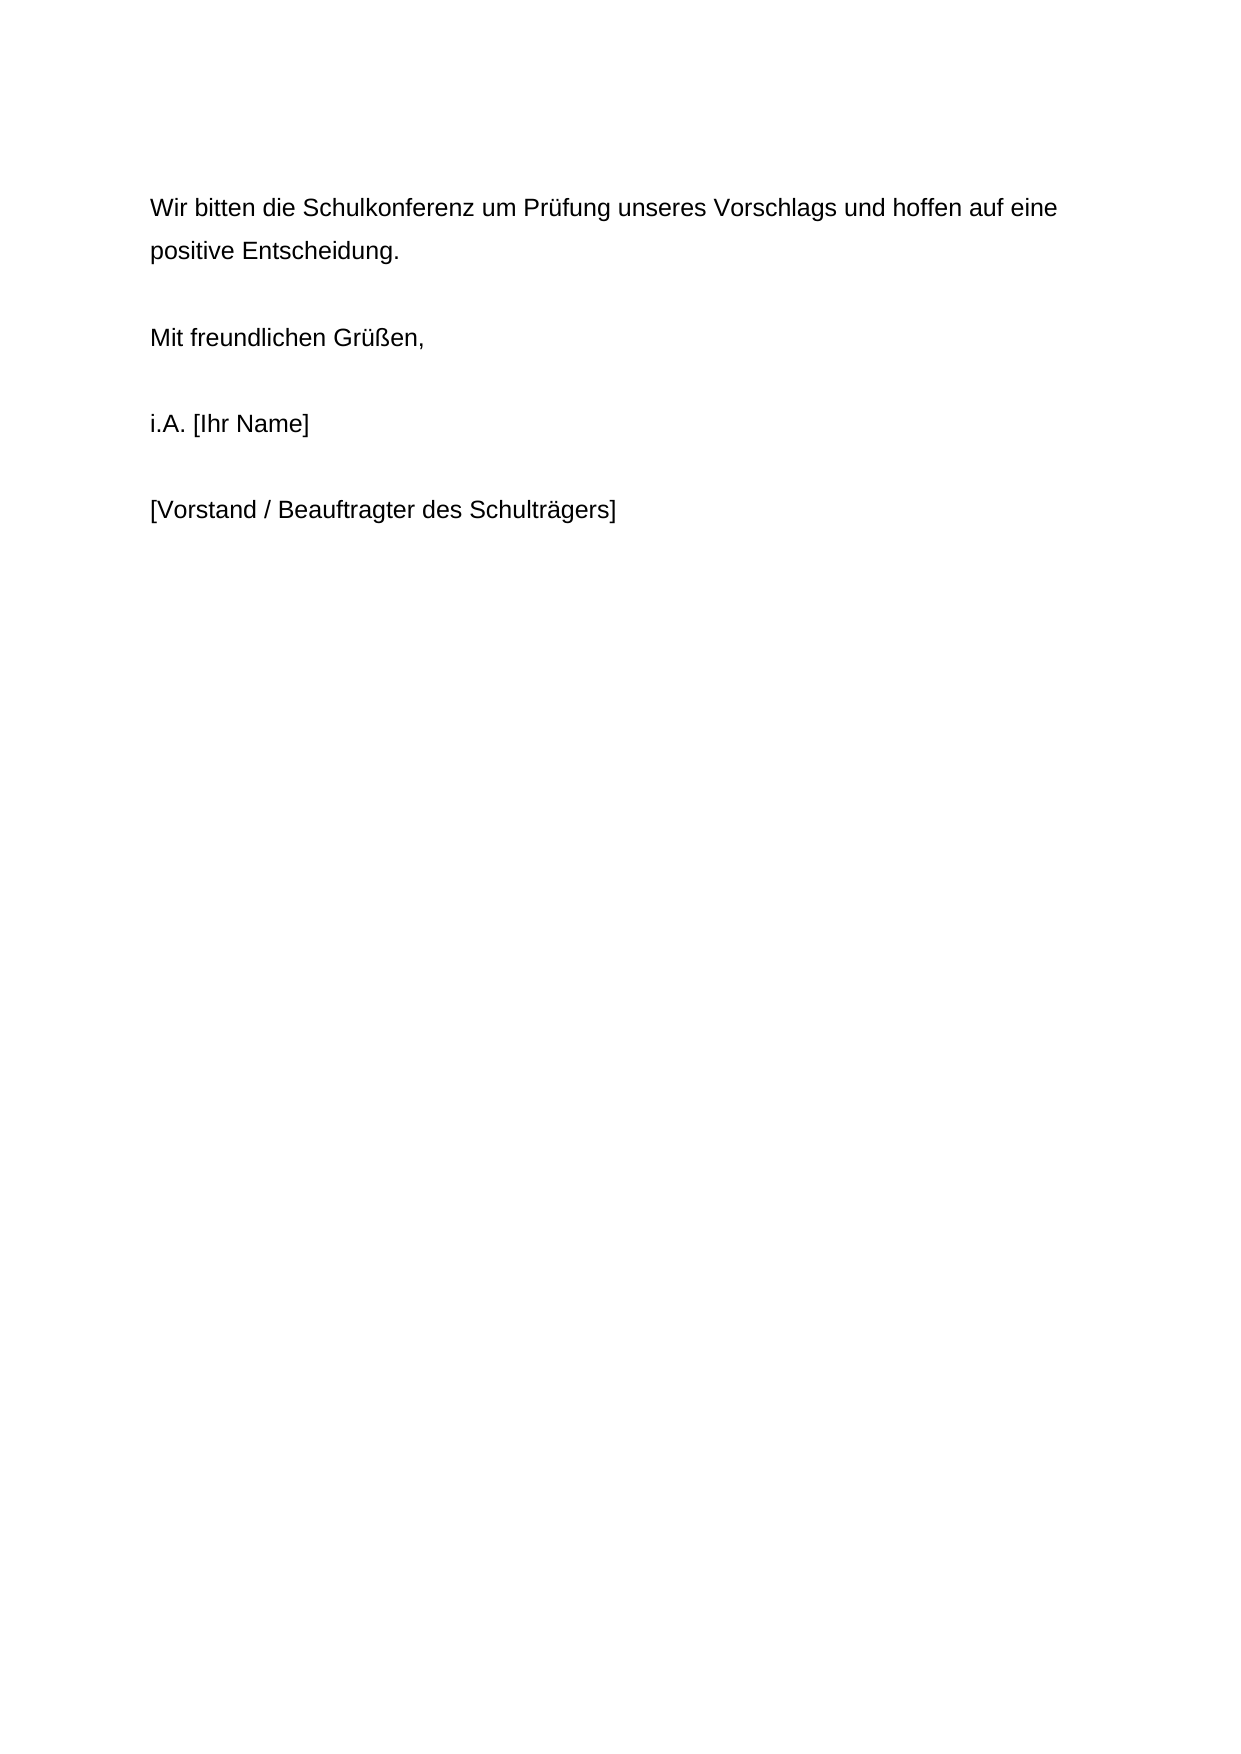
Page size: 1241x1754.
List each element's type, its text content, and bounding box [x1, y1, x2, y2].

text [Vorstand / Beauftragter des Schulträgers] [150, 495, 1090, 524]
text Wir bitten die Schulkonferenz um Prüfung unseres Vorschlags und hoffen auf eine positive Entscheidung. [150, 193, 1090, 265]
text Mit freundlichen Grüßen, [150, 322, 1090, 351]
text i.A. [Ihr Name] [150, 409, 1090, 437]
